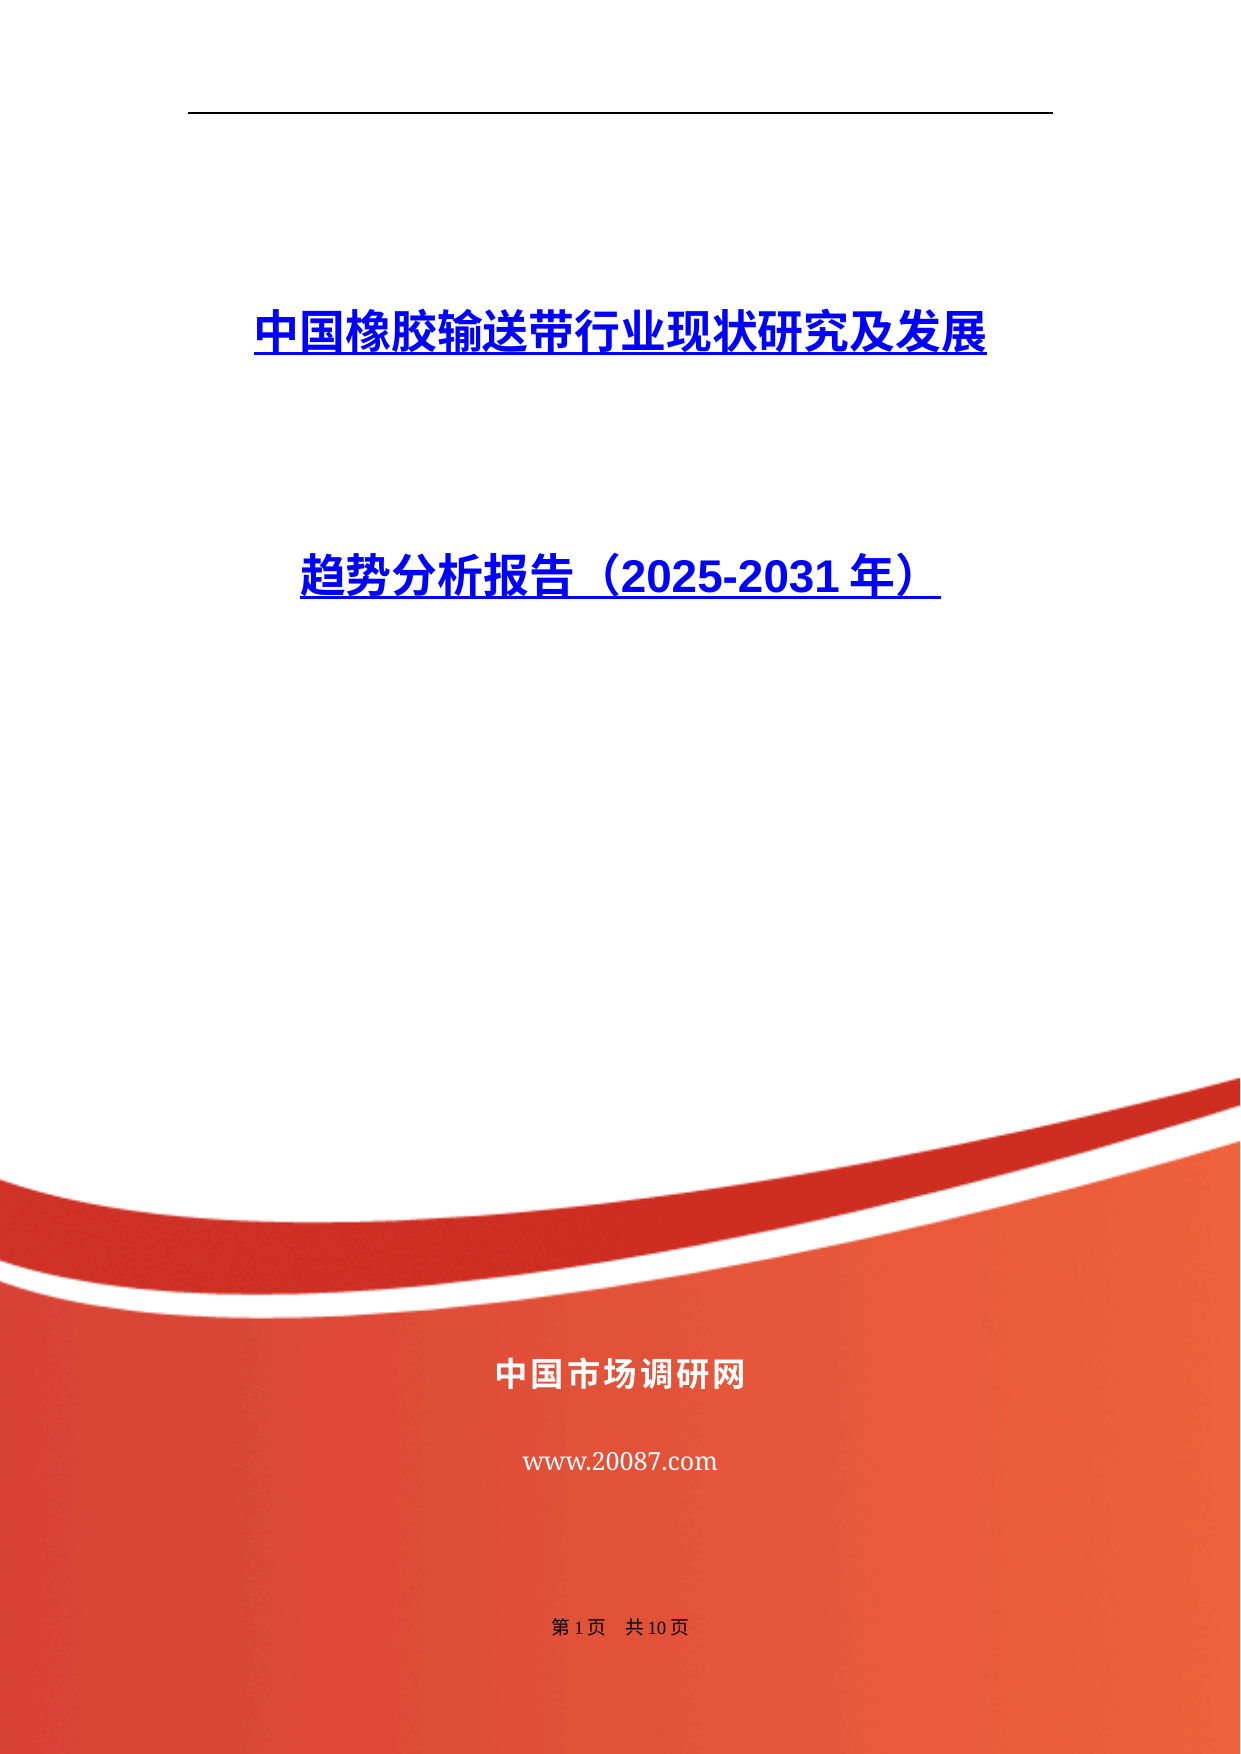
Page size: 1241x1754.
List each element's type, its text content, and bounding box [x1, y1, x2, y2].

picture [0, 1006, 1241, 1754]
subtitle 中国市场调研网 [187, 1339, 1053, 1404]
table_header 中国橡胶输送带行业现状研究及发展趋势分析报告（2025-2031年） [188, 207, 1053, 773]
text www.20087.com [187, 1428, 1053, 1493]
